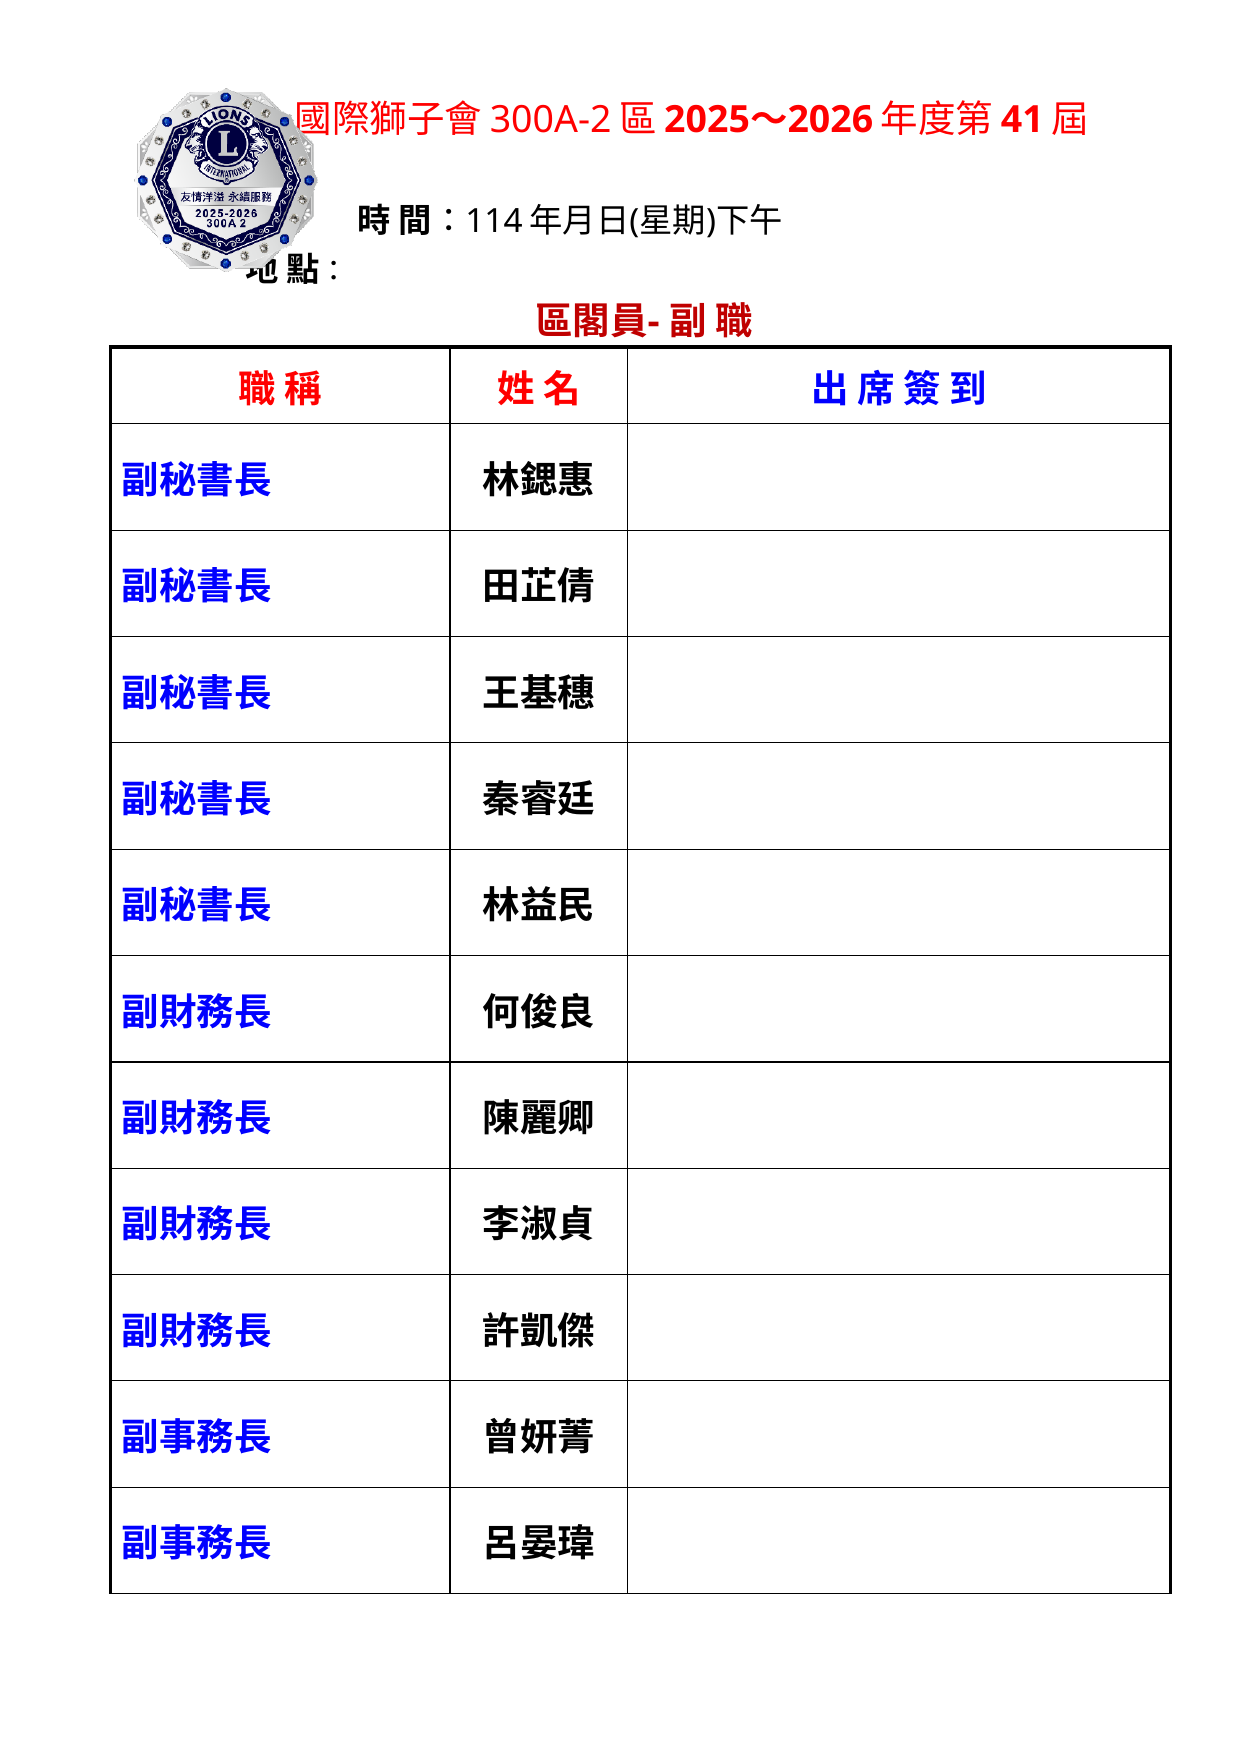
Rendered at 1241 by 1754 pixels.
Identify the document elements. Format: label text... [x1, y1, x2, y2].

table_header 職 稱 [112, 349, 449, 423]
table_cell 何俊良 [451, 956, 627, 1061]
text 地 點： [124, 243, 1163, 291]
table_cell 許凱傑 [451, 1275, 627, 1380]
table_cell 林鍶惠 [451, 424, 627, 529]
table_cell [628, 850, 1169, 955]
table_cell 王基穗 [451, 637, 627, 742]
table_cell 副秘書長 [112, 637, 449, 742]
table_cell 秦睿廷 [451, 743, 627, 849]
table_cell [628, 743, 1169, 849]
table_cell 副財務長 [112, 956, 449, 1061]
table_cell [628, 956, 1169, 1061]
table_cell [628, 1275, 1169, 1380]
table_cell 副事務長 [112, 1488, 449, 1593]
table_cell 李淑貞 [451, 1169, 627, 1274]
table_cell 田芷倩 [451, 531, 627, 636]
table_cell 副財務長 [112, 1169, 449, 1274]
table_cell 林益民 [451, 850, 627, 955]
text 區閣員- 副 職 [124, 291, 1163, 345]
table_header 出 席 簽 到 [628, 349, 1169, 423]
table_cell [628, 1063, 1169, 1168]
table_cell 副秘書長 [112, 424, 449, 529]
picture [124, 78, 328, 282]
table_cell [628, 1381, 1169, 1487]
table_cell [628, 637, 1169, 742]
table_cell [628, 1488, 1169, 1593]
table_cell 副財務長 [112, 1275, 449, 1380]
table_cell 呂晏瑋 [451, 1488, 627, 1593]
table_cell 副秘書長 [112, 531, 449, 636]
text 時 間：114年月日(星期)下午 [328, 194, 1163, 243]
table_header 姓 名 [451, 349, 627, 423]
table_cell [628, 1169, 1169, 1274]
text 國際獅子會-2區2025～2026年度第41屆 [328, 89, 1163, 143]
table_cell 副秘書長 [112, 850, 449, 955]
table_cell 曾妍菁 [451, 1381, 627, 1487]
table_cell [628, 424, 1169, 529]
table_cell 副事務長 [112, 1381, 449, 1487]
table_cell 副財務長 [112, 1063, 449, 1168]
table_cell 副秘書長 [112, 743, 449, 849]
table_cell 陳麗卿 [451, 1063, 627, 1168]
table_cell [628, 531, 1169, 636]
